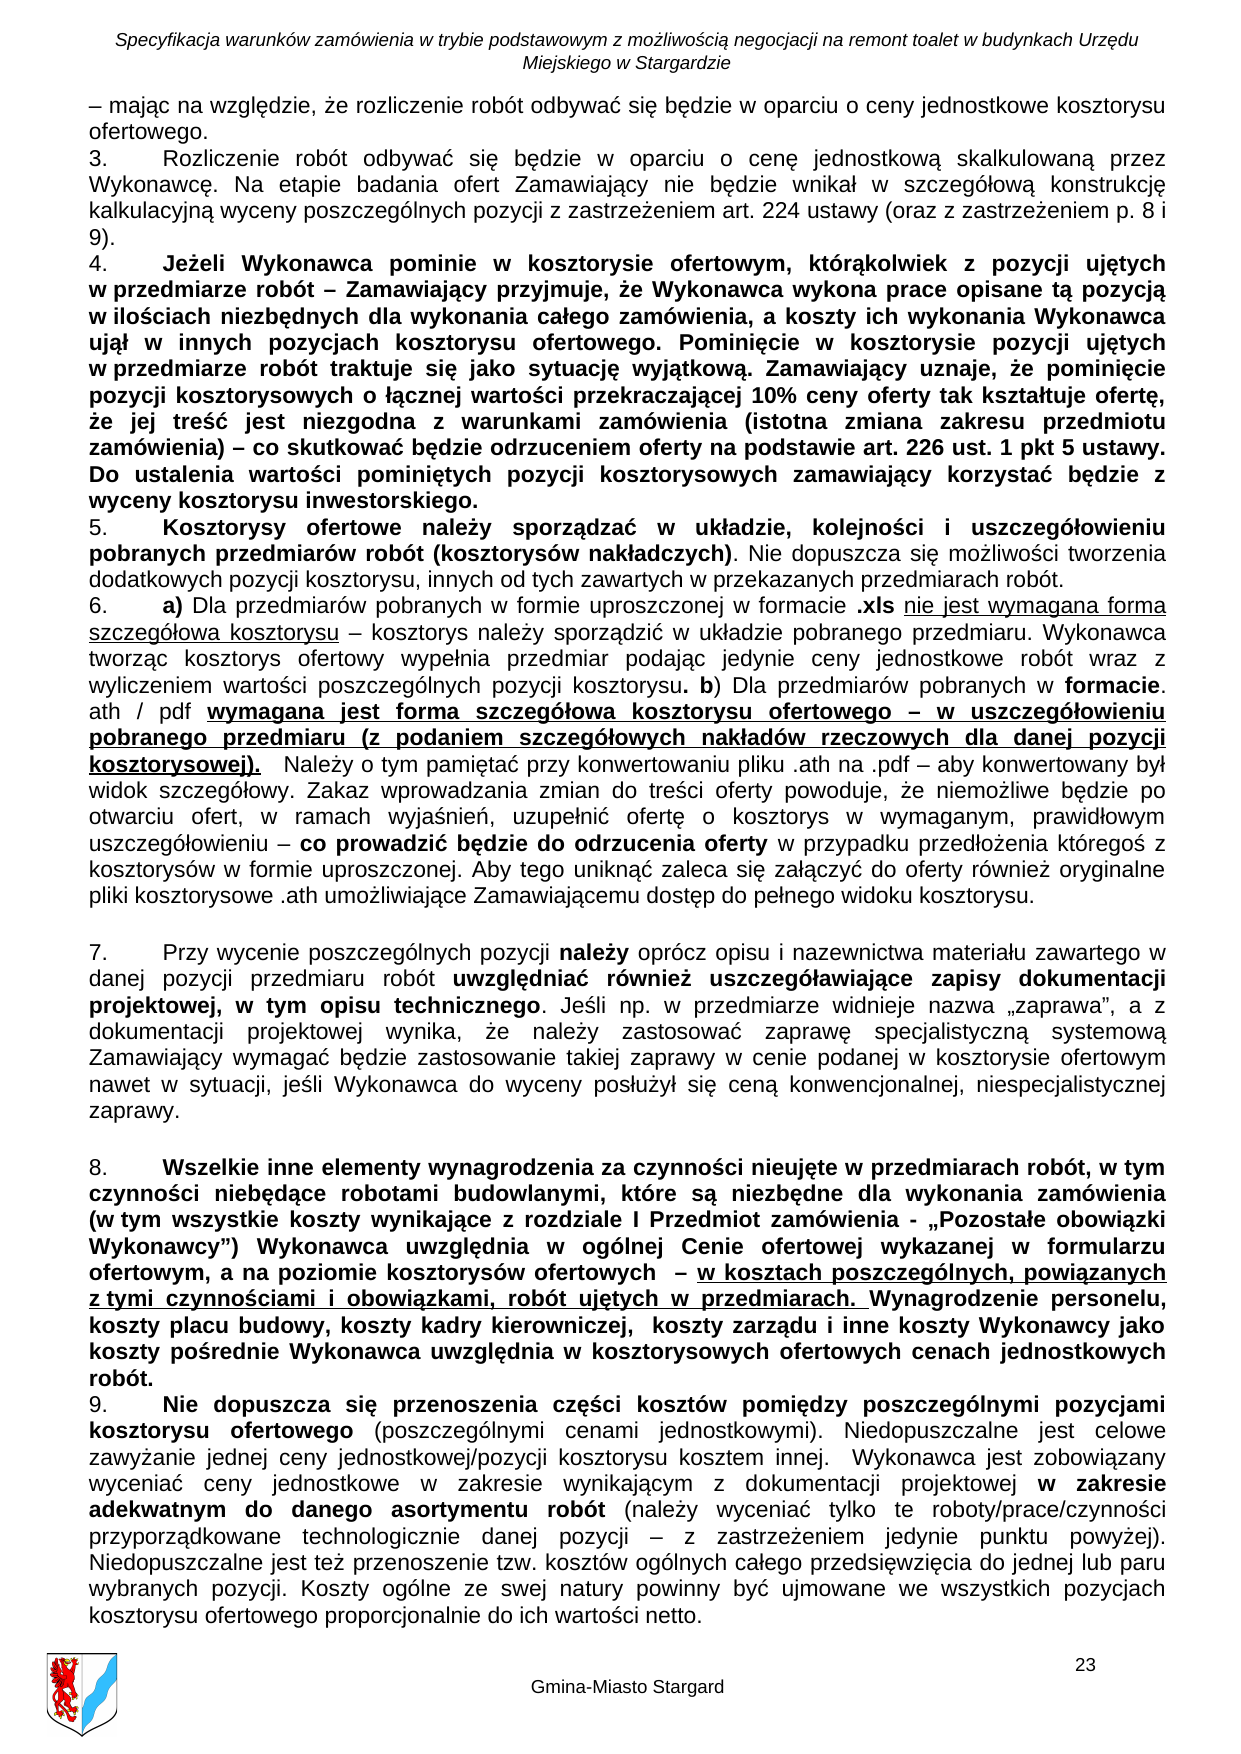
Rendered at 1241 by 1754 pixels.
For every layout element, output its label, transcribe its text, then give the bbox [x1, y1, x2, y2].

picture [46, 1653, 118, 1737]
list Rozliczenie robót odbywać się będzie w oparciu o cenę jednostkową skalkulowaną przez Wykonawcę. Na etapie badania ofert Zamawiający nie będzie wnikał w szczegółową konstrukcję kalkulacyjną wyceny poszczególnych pozycji z zastrzeżeniem art. 224 ustawy (oraz z zastrzeżeniem p. 8 i 9). [89, 144, 1166, 250]
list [89, 92, 1166, 144]
list a) Dla przedmiarów pobranych w formie uproszczonej w formacie .xls nie jest wymagana forma szczegółowa kosztorysu – kosztorys należy sporządzić w układzie pobranego przedmiaru. Wykonawca tworząc kosztorys ofertowy wypełnia przedmiar podając jedynie ceny jednostkowe robót wraz z wyliczeniem wartości poszczególnych pozycji kosztorysu. b) Dla przedmiarów pobranych w formacie. ath / pdf wymagana jest forma szczegółowa kosztorysu ofertowego – w uszczegółowieniu pobranego przedmiaru (z podaniem szczegółowych nakładów rzeczowych dla danej pozycji kosztorysowej). Należy o tym pamiętać przy konwertowaniu pliku .ath na .pdf – aby konwertowany był widok szczegółowy. Zakaz wprowadzania zmian do treści oferty powoduje, że niemożliwe będzie po otwarciu ofert, w ramach wyjaśnień, uzupełnić ofertę o kosztorys w wymaganym, prawidłowym uszczegółowieniu – co prowadzić będzie do odrzucenia oferty w przypadku przedłożenia któregoś z kosztorysów w formie uproszczonej. Aby tego uniknąć zaleca się załączyć do oferty również oryginalne pliki kosztorysowe .ath umożliwiające Zamawiającemu dostęp do pełnego widoku kosztorysu. [89, 592, 1166, 747]
list a) Dla przedmiarów pobranych w formie uproszczonej w formacie .xls nie jest wymagana forma szczegółowa kosztorysu – kosztorys należy sporządzić w układzie pobranego przedmiaru. Wykonawca tworząc kosztorys ofertowy wypełnia przedmiar podając jedynie ceny jednostkowe robót wraz z wyliczeniem wartości poszczególnych pozycji kosztorysu. b) Dla przedmiarów pobranych w formacie. ath / pdf wymagana jest forma szczegółowa kosztorysu ofertowego – w uszczegółowieniu pobranego przedmiaru (z podaniem szczegółowych nakładów rzeczowych dla danej pozycji kosztorysowej). Należy o tym pamiętać przy konwertowaniu pliku .ath na .pdf – aby konwertowany był widok szczegółowy. Zakaz wprowadzania zmian do treści oferty powoduje, że niemożliwe będzie po otwarciu ofert, w ramach wyjaśnień, uzupełnić ofertę o kosztorys w wymaganym, prawidłowym uszczegółowieniu – co prowadzić będzie do odrzucenia oferty w przypadku przedłożenia któregoś z kosztorysów w formie uproszczonej. Aby tego uniknąć zaleca się załączyć do oferty również oryginalne pliki kosztorysowe .ath umożliwiające Zamawiającemu dostęp do pełnego widoku kosztorysu. [89, 748, 1166, 909]
list Kosztorysy ofertowe należy sporządzać w układzie, kolejności i uszczegółowieniu pobranych przedmiarów robót (kosztorysów nakładczych). Nie dopuszcza się możliwości tworzenia dodatkowych pozycji kosztorysu, innych od tych zawartych w przekazanych przedmiarach robót. [89, 513, 1166, 592]
list Przy wycenie poszczególnych pozycji należy oprócz opisu i nazewnictwa materiału zawartego w danej pozycji przedmiaru robót uwzględniać również uszczegóławiające zapisy dokumentacji projektowej, w tym opisu technicznego. Jeśli np. w przedmiarze widnieje nazwa „zaprawa”, a z dokumentacji projektowej wynika, że należy zastosować zaprawę specjalistyczną systemową Zamawiający wymagać będzie zastosowanie takiej zaprawy w cenie podanej w kosztorysie ofertowym nawet w sytuacji, jeśli Wykonawca do wyceny posłużył się ceną konwencjonalnej, niespecjalistycznej zaprawy. [89, 939, 1166, 1123]
list Wszelkie inne elementy wynagrodzenia za czynności nieujęte w przedmiarach robót, w tym czynności niebędące robotami budowlanymi, które są niezbędne dla wykonania zamówienia (w tym wszystkie koszty wynikające z rozdziale I Przedmiot zamówienia - „Pozostałe obowiązki Wykonawcy”) Wykonawca uwzględnia w ogólnej Cenie ofertowej wykazanej w formularzu ofertowym, a na poziomie kosztorysów ofertowych – w kosztach poszczególnych, powiązanych z tymi czynnościami i obowiązkami, robót ujętych w przedmiarach. Wynagrodzenie personelu, koszty placu budowy, koszty kadry kierowniczej, koszty zarządu i inne koszty Wykonawcy jako koszty pośrednie Wykonawca uwzględnia w kosztorysowych ofertowych cenach jednostkowych robót. [89, 1154, 1166, 1391]
list Nie dopuszcza się przenoszenia części kosztów pomiędzy poszczególnymi pozycjami kosztorysu ofertowego (poszczególnymi cenami jednostkowymi). Niedopuszczalne jest celowe zawyżanie jednej ceny jednostkowej/pozycji kosztorysu kosztem innej. Wykonawca jest zobowiązany wyceniać ceny jednostkowe w zakresie wynikającym z dokumentacji projektowej w zakresie adekwatnym do danego asortymentu robót (należy wyceniać tylko te roboty/prace/czynności przyporządkowane technologicznie danej pozycji – z zastrzeżeniem jedynie punktu powyżej). Niedopuszczalne jest też przenoszenie tzw. kosztów ogólnych całego przedsięwzięcia do jednej lub paru wybranych pozycji. Koszty ogólne ze swej natury powinny być ujmowane we wszystkich pozycjach kosztorysu ofertowego proporcjonalnie do ich wartości netto. [89, 1391, 1166, 1628]
list Jeżeli Wykonawca pominie w kosztorysie ofertowym, którąkolwiek z pozycji ujętych w przedmiarze robót – Zamawiający przyjmuje, że Wykonawca wykona prace opisane tą pozycją w ilościach niezbędnych dla wykonania całego zamówienia, a koszty ich wykonania Wykonawca ujął w innych pozycjach kosztorysu ofertowego. Pominięcie w kosztorysie pozycji ujętych w przedmiarze robót traktuje się jako sytuację wyjątkową. Zamawiający uznaje, że pominięcie pozycji kosztorysowych o łącznej wartości przekraczającej 10% ceny oferty tak kształtuje ofertę, że jej treść jest niezgodna z warunkami zamówienia (istotna zmiana zakresu przedmiotu zamówienia) – co skutkować będzie odrzuceniem oferty na podstawie art. 226 ust. 1 pkt 5 ustawy. Do ustalenia wartości pominiętych pozycji kosztorysowych zamawiający korzystać będzie z wyceny kosztorysu inwestorskiego. [89, 250, 1166, 513]
